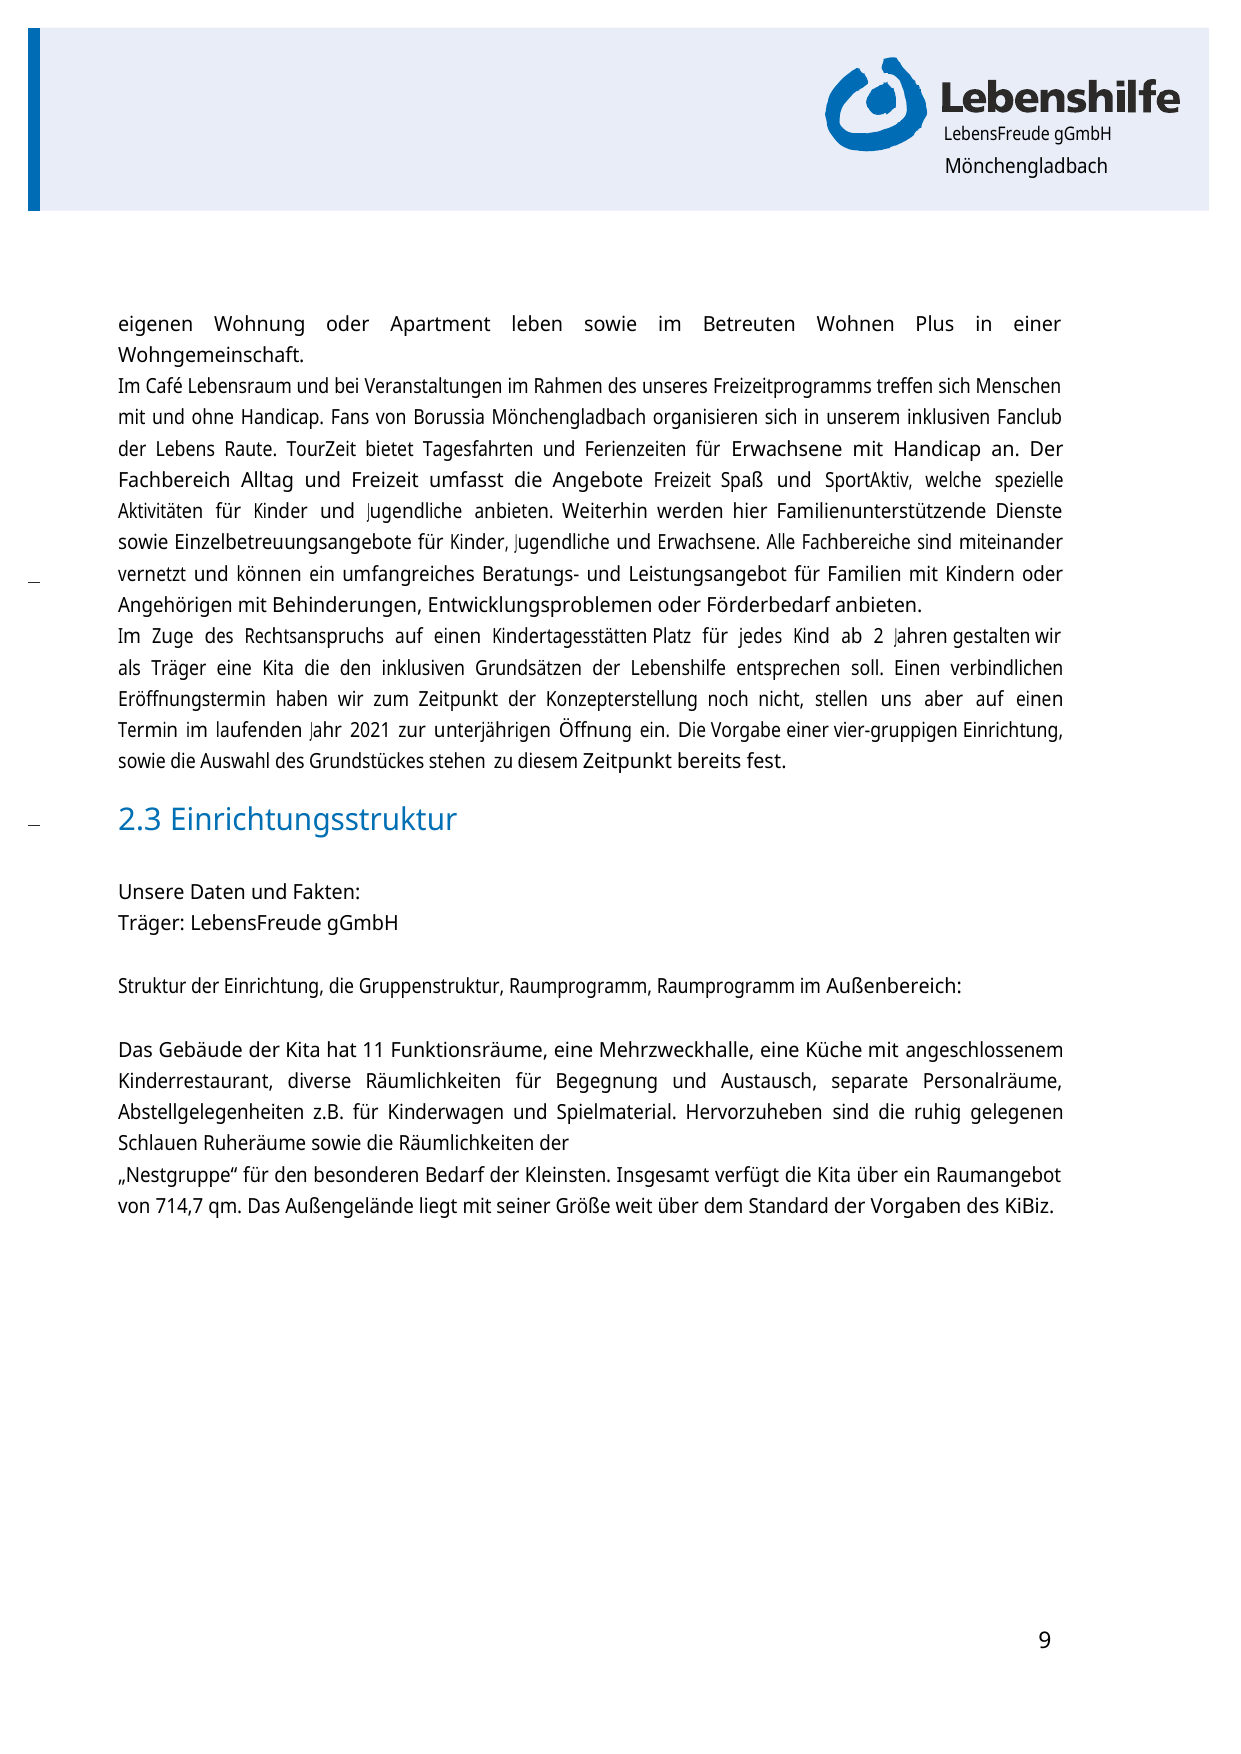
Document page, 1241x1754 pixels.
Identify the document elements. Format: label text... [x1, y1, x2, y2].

text Struktur der Einrichtung, die Gruppenstruktur, Raumprogramm, Raumprogramm im Außenbereich: [118, 972, 1036, 1000]
picture [866, 81, 896, 115]
text Träger: LebensFreude gGmbH [118, 908, 1136, 937]
text Im Café Lebensraum und bei Veranstaltungen im Rahmen des unseres Freizeitprogramms treffen sich Menschen mit und ohne Handicap. Fans von Borussia Mönchengladbach organisieren sich in unserem inklusiven Fanclub der Lebens Raute. TourZeit bietet Tagesfahrten und Ferienzeiten für Erwachsene mit Handicap an. Der Fachbereich Alltag und Freizeit umfasst die Angebote Freizeit Spaß und SportAktiv, welche spezielle Aktivitäten für Kinder und Jugendliche anbieten. Weiterhin werden hier Familienunterstützende Dienste sowie Einzelbetreuungsangebote für Kinder, Jugendliche und Erwachsene. Alle Fachbereiche sind miteinander vernetzt und können ein umfangreiches Beratungs- und Leistungsangebot für Familien mit Kindern oder Angehörigen mit Behinderungen, Entwicklungsproblemen oder Förderbedarf anbieten. [118, 371, 1063, 618]
picture [1128, 79, 1180, 113]
subtitle Einrichtungsstruktur [118, 797, 1136, 840]
text eigenen Wohnung oder Apartment leben sowie im Betreuten Wohnen Plus in einer Wohngemeinschaft. [118, 309, 1063, 368]
text Das Gebäude der Kita hat 11 Funktionsräume, eine Mehrzweckhalle, eine Küche mit angeschlossenem Kinderrestaurant, diverse Räumlichkeiten für Begegnung und Austausch, separate Personalräume, Abstellgelegenheiten z.B. für Kinderwagen und Spielmaterial. Hervorzuheben sind die ruhig gelegenen Schlauen Ruheräume sowie die Räumlichkeiten der [118, 1035, 1063, 1157]
text Im Zuge des Rechtsanspruchs auf einen Kindertagesstätten Platz für jedes Kind ab 2 Jahren gestalten wir als Träger eine Kita die den inklusiven Grundsätzen der Lebenshilfe entsprechen soll. Einen verbindlichen Eröffnungstermin haben wir zum Zeitpunkt der Konzepterstellung noch nicht, stellen uns aber auf einen Termin im laufenden Jahr 2021 zur unterjährigen Öffnung ein. Die Vorgabe einer vier-gruppigen Einrichtung, sowie die Auswahl des Grundstückes stehen zu diesem Zeitpunkt bereits fest. [118, 621, 1063, 775]
text Unsere Daten und Fakten: [118, 877, 1136, 905]
text „Nestgruppe“ für den besonderen Bedarf der Kleinsten. Insgesamt verfügt die Kita über ein Raumangebot von 714,7 qm. Das Außengelände liegt mit seiner Größe weit über dem Standard der Vorgaben des KiBiz. [118, 1160, 1063, 1219]
